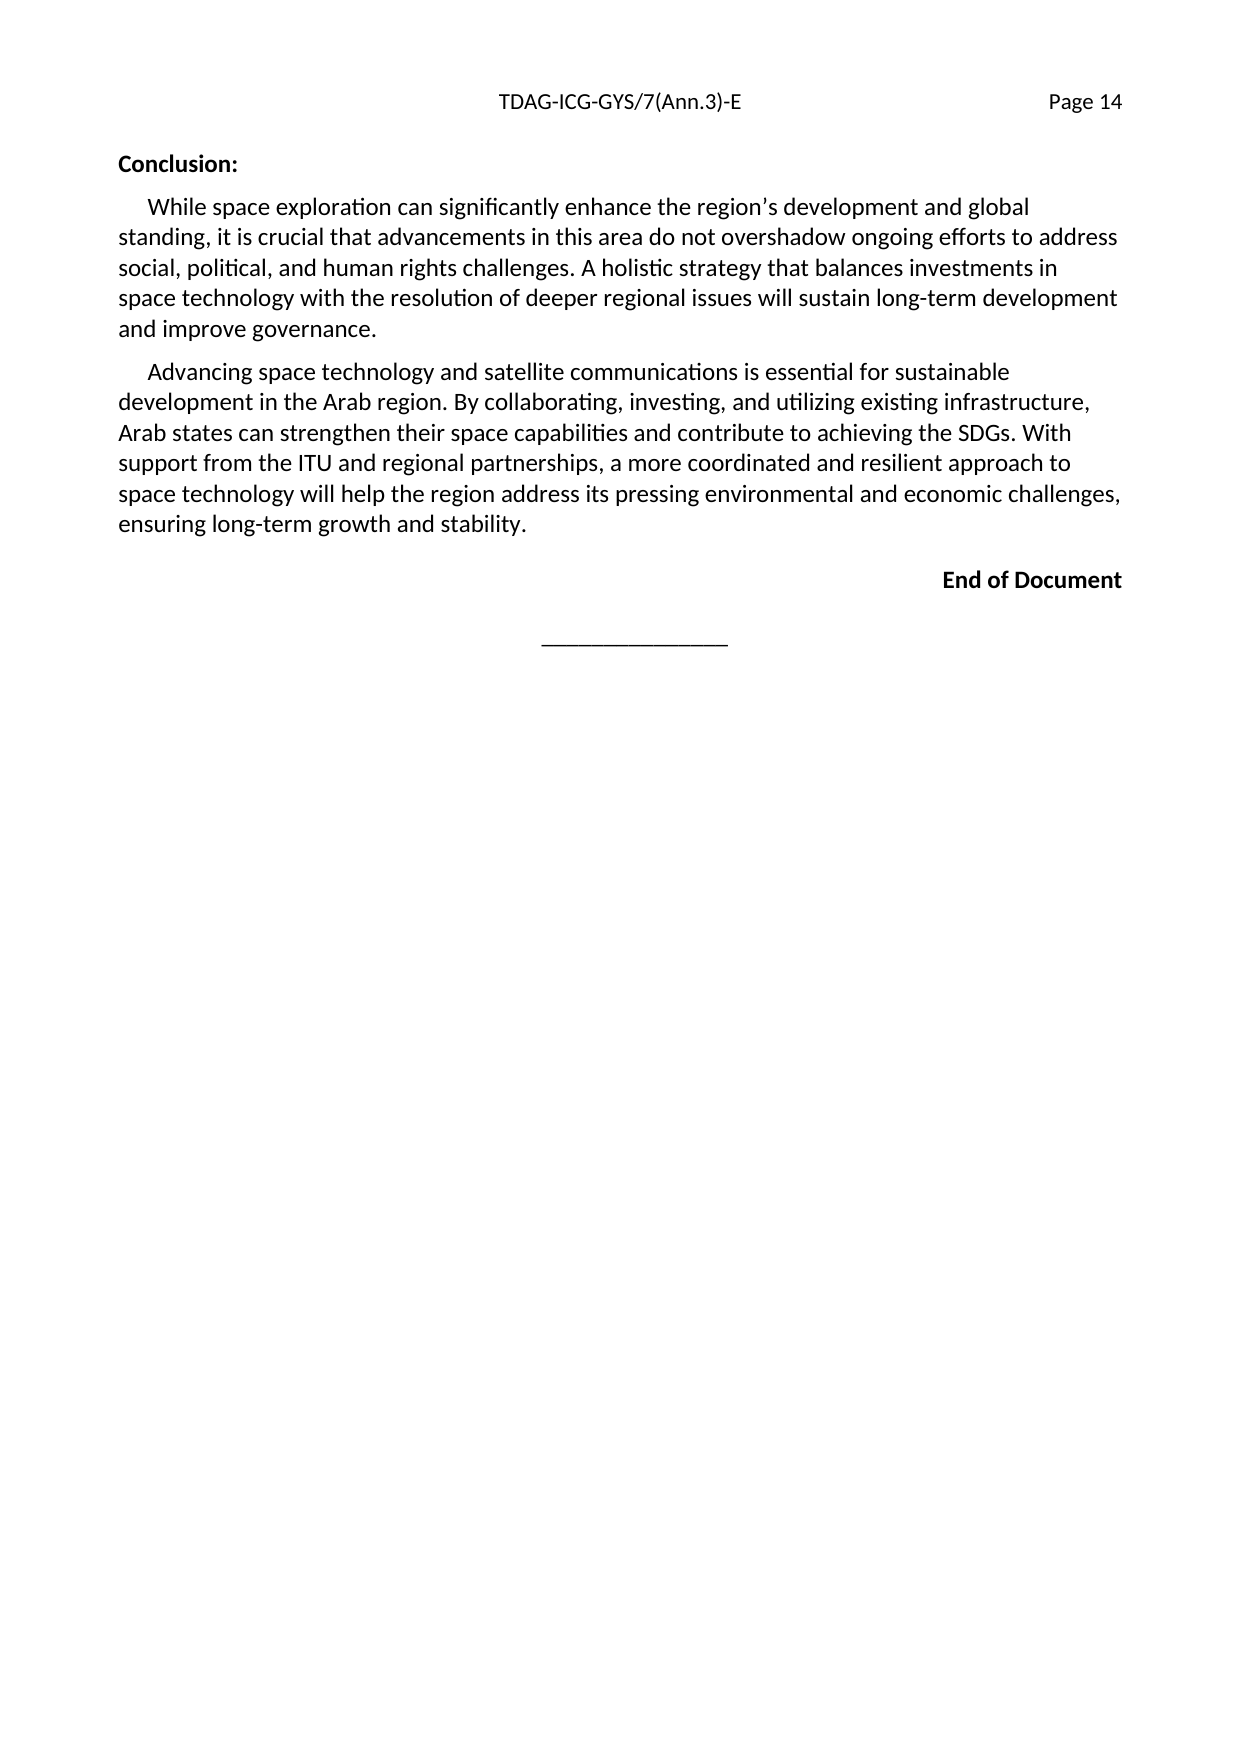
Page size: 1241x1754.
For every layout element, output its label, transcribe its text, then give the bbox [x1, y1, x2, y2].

text Advancing space technology and satellite communications is essential for sustainable development in the Arab region. By collaborating, investing, and utilizing existing infrastructure, Arab states can strengthen their space capabilities and contribute to achieving the SDGs. With support from the ITU and regional partnerships, a more coordinated and resilient approach to space technology will help the region address its pressing environmental and economic challenges, ensuring long-term growth and stability. [118, 356, 1122, 539]
text End of Document [118, 564, 1122, 594]
text Conclusion: [118, 148, 1122, 178]
text While space exploration can significantly enhance the region’s development and global standing, it is crucial that advancements in this area do not overshadow ongoing efforts to address social, political, and human rights challenges. A holistic strategy that balances investments in space technology with the resolution of deeper regional issues will sustain long-term development and improve governance. [118, 191, 1122, 343]
text _______________ [118, 619, 1122, 650]
